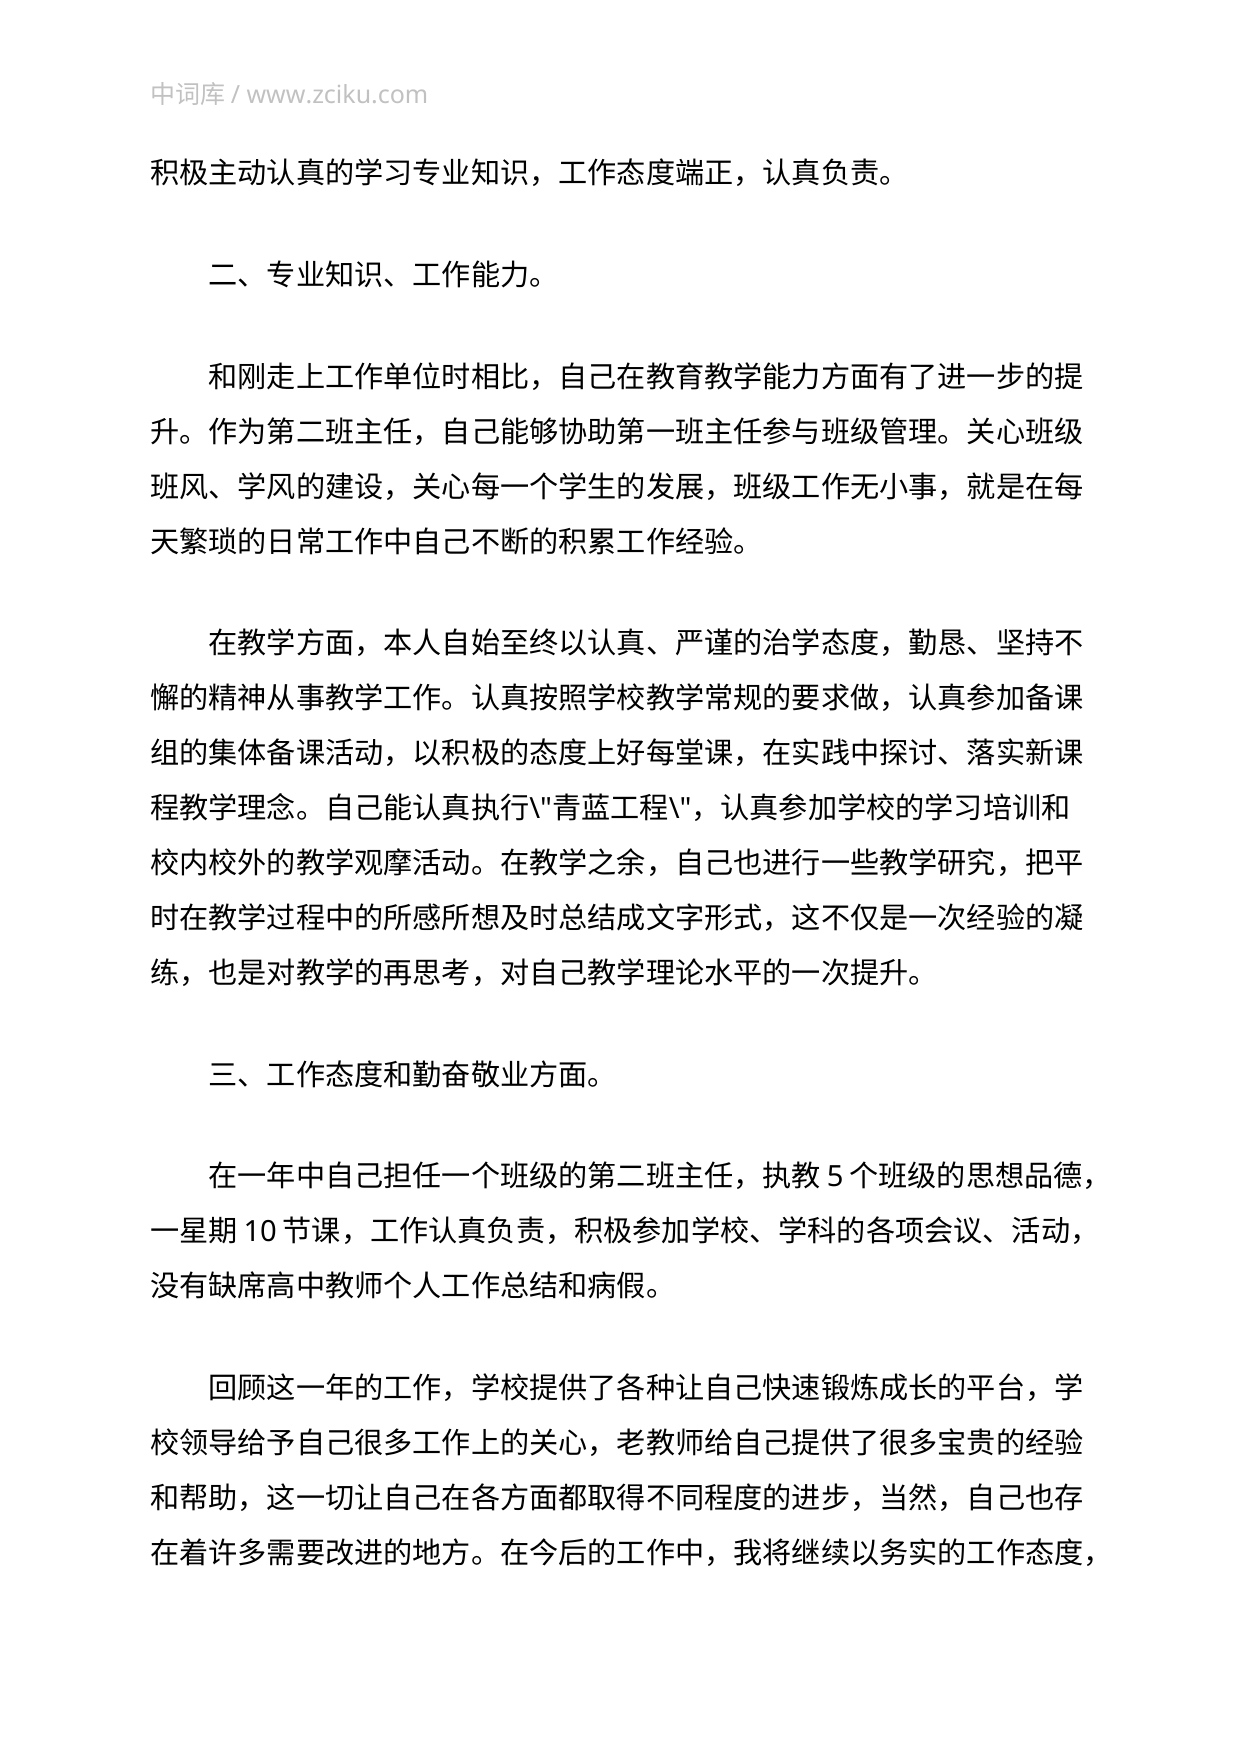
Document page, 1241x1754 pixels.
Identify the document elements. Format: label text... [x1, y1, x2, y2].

text 在一年中自己担任一个班级的第二班主任，执教5个班级的思想品德，一星期10节课，工作认真负责，积极参加学校、学科的各项会议、活动，没有缺席高中教师个人工作总结和病假。 [150, 1153, 1090, 1305]
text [150, 1365, 1090, 1572]
text 二、专业知识、工作能力。 [150, 252, 1090, 294]
text 三、工作态度和勤奋敬业方面。 [150, 1051, 1090, 1093]
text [150, 150, 1090, 192]
text 在教学方面，本人自始至终以认真、严谨的治学态度，勤恳、坚持不懈的精神从事教学工作。认真按照学校教学常规的要求做，认真参加备课组的集体备课活动，以积极的态度上好每堂课，在实践中探讨、落实新课程教学理念。自己能认真执行\"青蓝工程\"，认真参加学校的学习培训和校内校外的教学观摩活动。在教学之余，自己也进行一些教学研究，把平时在教学过程中的所感所想及时总结成文字形式，这不仅是一次经验的凝练，也是对教学的再思考，对自己教学理论水平的一次提升。 [150, 620, 1090, 992]
text 和刚走上工作单位时相比，自己在教育教学能力方面有了进一步的提升。作为第二班主任，自己能够协助第一班主任参与班级管理。关心班级班风、学风的建设，关心每一个学生的发展，班级工作无小事，就是在每天繁琐的日常工作中自己不断的积累工作经验。 [150, 353, 1090, 561]
